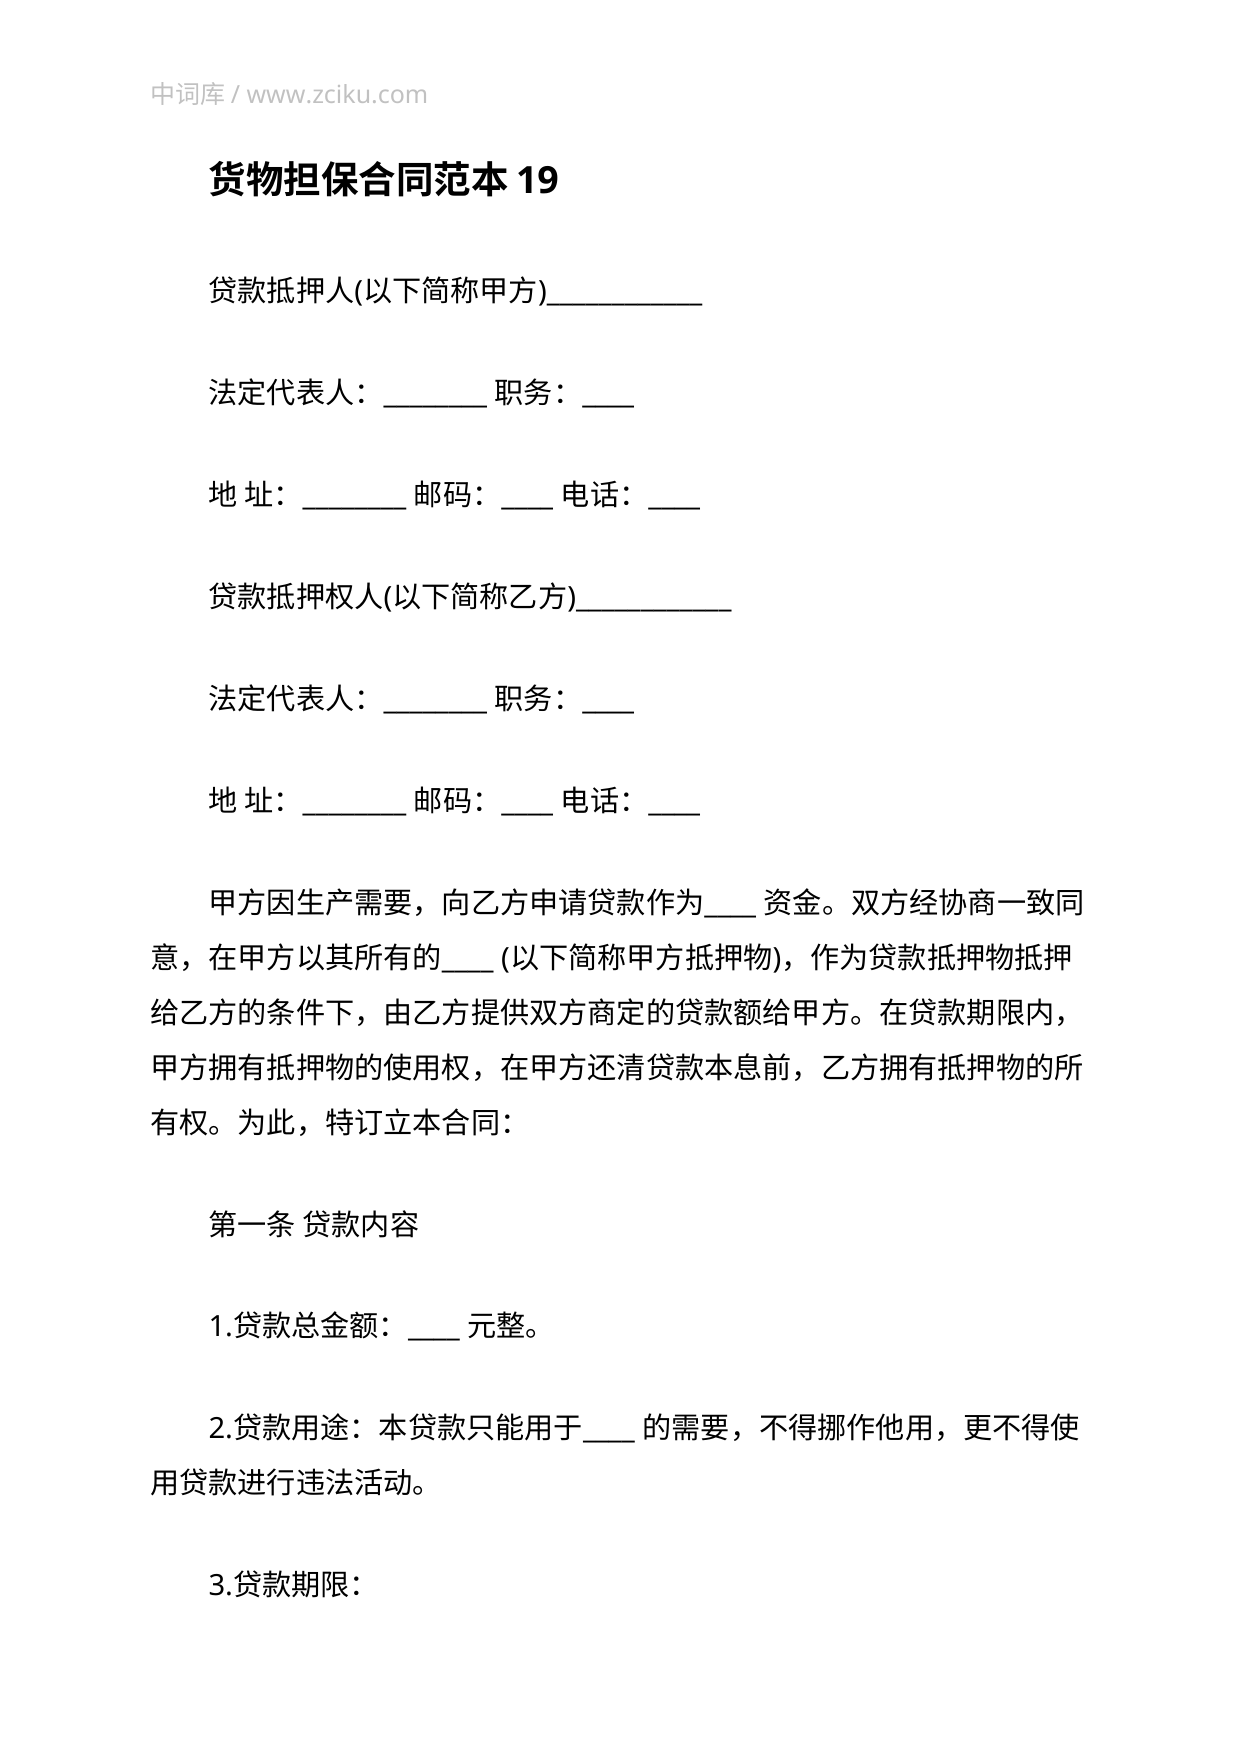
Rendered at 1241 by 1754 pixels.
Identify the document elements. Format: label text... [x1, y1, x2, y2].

text 1.贷款总金额：____ 元整。 [150, 1303, 1090, 1345]
text 地 址：________ 邮码：____ 电话：____ [150, 472, 1090, 514]
text 地 址：________ 邮码：____ 电话：____ [150, 777, 1090, 820]
text 法定代表人：________ 职务：____ [150, 369, 1090, 412]
text 贷款抵押权人(以下简称乙方)____________ [150, 573, 1090, 616]
text 甲方因生产需要，向乙方申请贷款作为____ 资金。双方经协商一致同意，在甲方以其所有的____ (以下简称甲方抵押物)，作为贷款抵押物抵押给乙方的条件下，由乙方提供双方商定的贷款额给甲方。在贷款期限内，甲方拥有抵押物的使用权，在甲方还清贷款本息前，乙方拥有抵押物的所有权。为此，特订立本合同： [150, 879, 1090, 1142]
text 贷款抵押人(以下简称甲方)____________ [150, 268, 1090, 310]
text 法定代表人：________ 职务：____ [150, 676, 1090, 718]
text 第一条 贷款内容 [150, 1201, 1090, 1243]
text 货物担保合同范本19 [150, 150, 1090, 204]
text 3.贷款期限： [150, 1562, 1090, 1604]
text 2.贷款用途：本贷款只能用于____ 的需要，不得挪作他用，更不得使用贷款进行违法活动。 [150, 1405, 1090, 1502]
